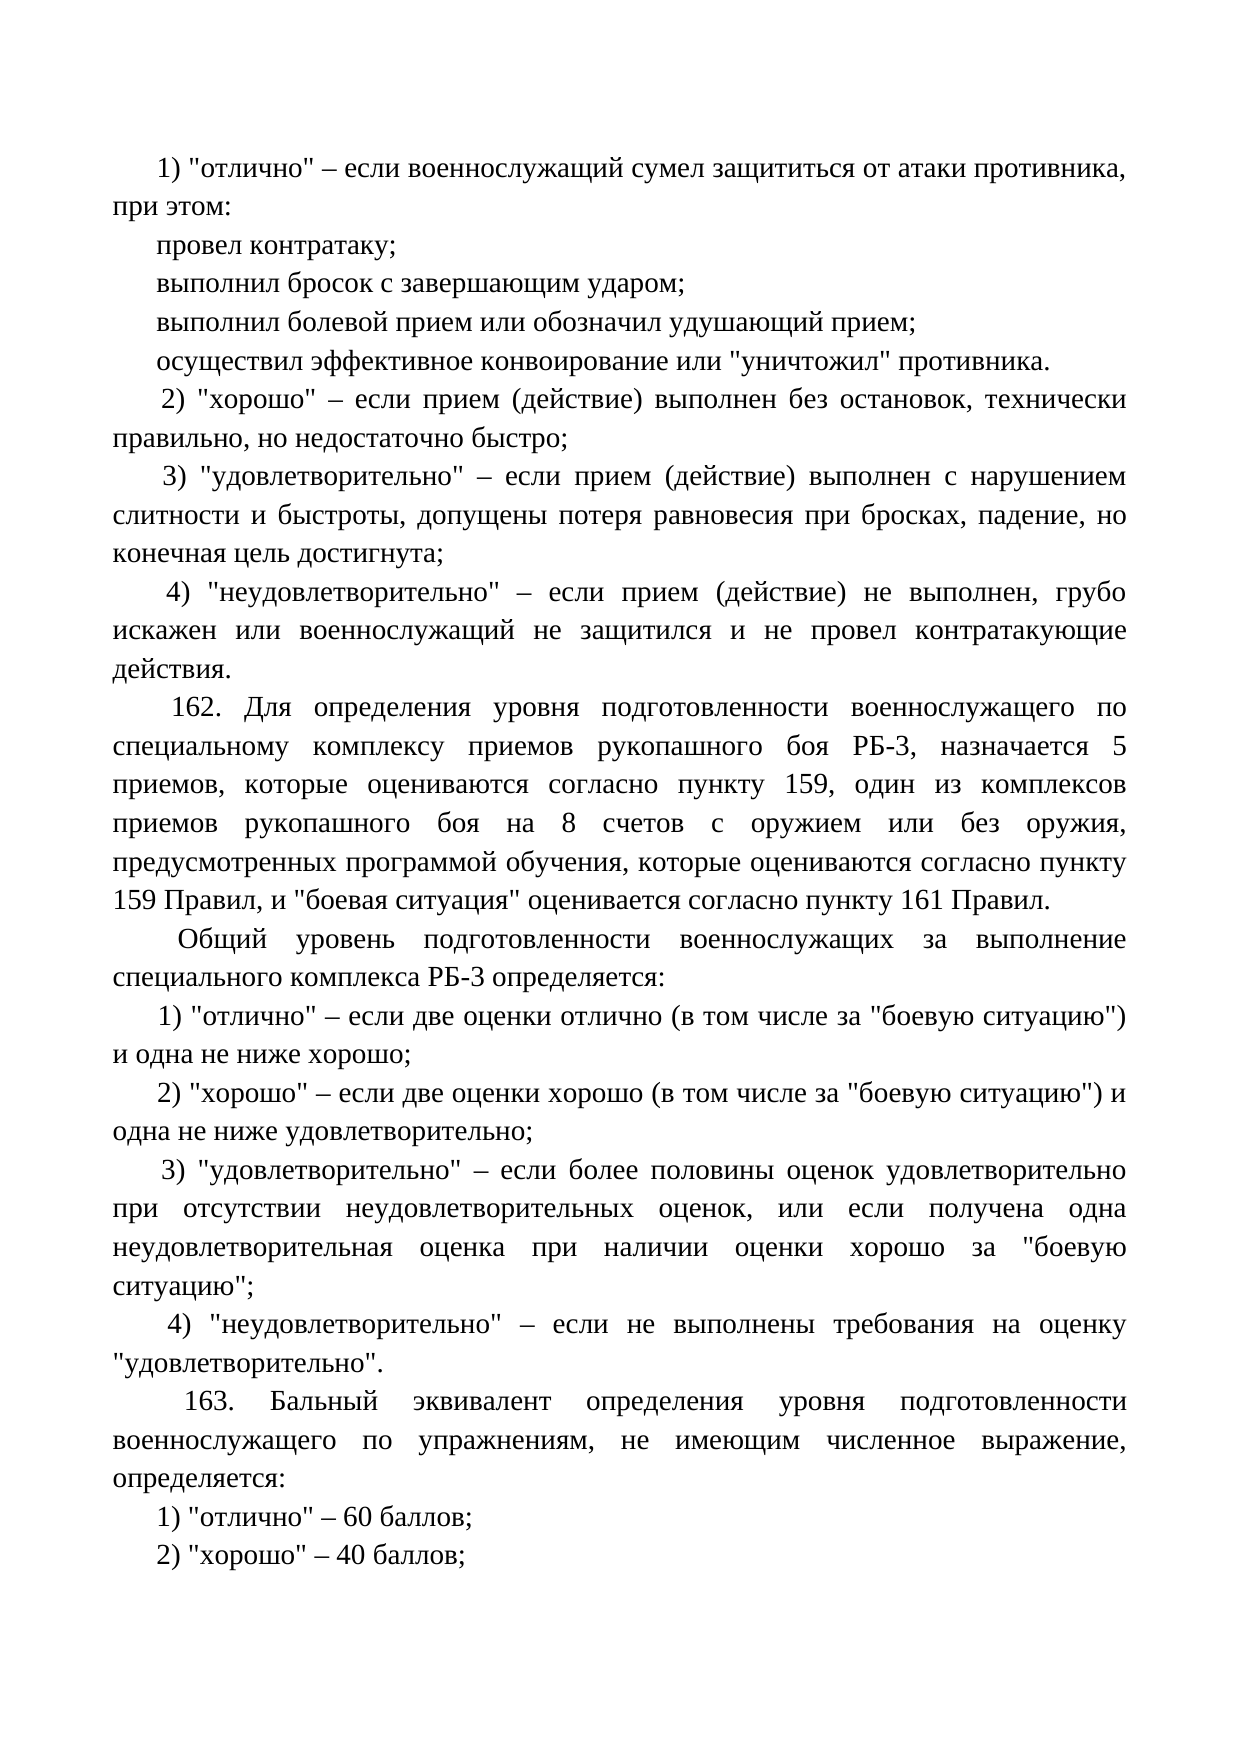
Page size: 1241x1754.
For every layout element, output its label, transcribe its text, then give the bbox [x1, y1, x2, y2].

text Общий уровень подготовленности военнослужащих за выполнение специального комплекса РБ-3 определяется: [112, 921, 1128, 993]
text 1) "отлично" – если две оценки отлично (в том числе за "боевую ситуацию") и одна не ниже хорошо; [112, 998, 1128, 1070]
text 4) "неудовлетворительно" – если прием (действие) не выполнен, грубо искажен или военнослужащий не защитился и не провел контратакующие действия. [112, 574, 1128, 684]
text выполнил бросок с завершающим ударом; [112, 266, 1128, 299]
text 3) "удовлетворительно" – если более половины оценок удовлетворительно при отсутствии неудовлетворительных оценок, или если получена одна неудовлетворительная оценка при наличии оценки хорошо за "боевую ситуацию"; [112, 1152, 1128, 1301]
text 2) "хорошо" – если две оценки хорошо (в том числе за "боевую ситуацию") и одна не ниже удовлетворительно; [112, 1075, 1128, 1147]
text 4) "неудовлетворительно" – если не выполнены требования на оценку "удовлетворительно". [112, 1306, 1128, 1378]
text 2) "хорошо" – 40 баллов; [112, 1537, 1128, 1571]
text 1) "отлично" – если военнослужащий сумел защититься от атаки противника, при этом: [112, 150, 1128, 222]
text 3) "удовлетворительно" – если прием (действие) выполнен с нарушением слитности и быстроты, допущены потеря равновесия при бросках, падение, но конечная цель достигнута; [112, 458, 1128, 569]
text 2) "хорошо" – если прием (действие) выполнен без остановок, технически правильно, но недостаточно быстро; [112, 381, 1128, 453]
text 163. Бальный эквивалент определения уровня подготовленности военнослужащего по упражнениям, не имеющим численное выражение, определяется: [112, 1383, 1128, 1494]
text осуществил эффективное конвоирование или "уничтожил" противника. [112, 343, 1128, 376]
text 162. Для определения уровня подготовленности военнослужащего по специальному комплексу приемов рукопашного боя РБ-3, назначается 5 приемов, которые оцениваются согласно пункту 159, один из комплексов приемов рукопашного боя на 8 счетов с оружием или без оружия, предусмотренных программой обучения, которые оцениваются согласно пункту 159 Правил, и "боевая ситуация" оценивается согласно пункту 161 Правил. [112, 689, 1128, 916]
text провел контратаку; [112, 227, 1128, 261]
text выполнил болевой прием или обозначил удушающий прием; [112, 304, 1128, 338]
text 1) "отлично" – 60 баллов; [112, 1499, 1128, 1532]
